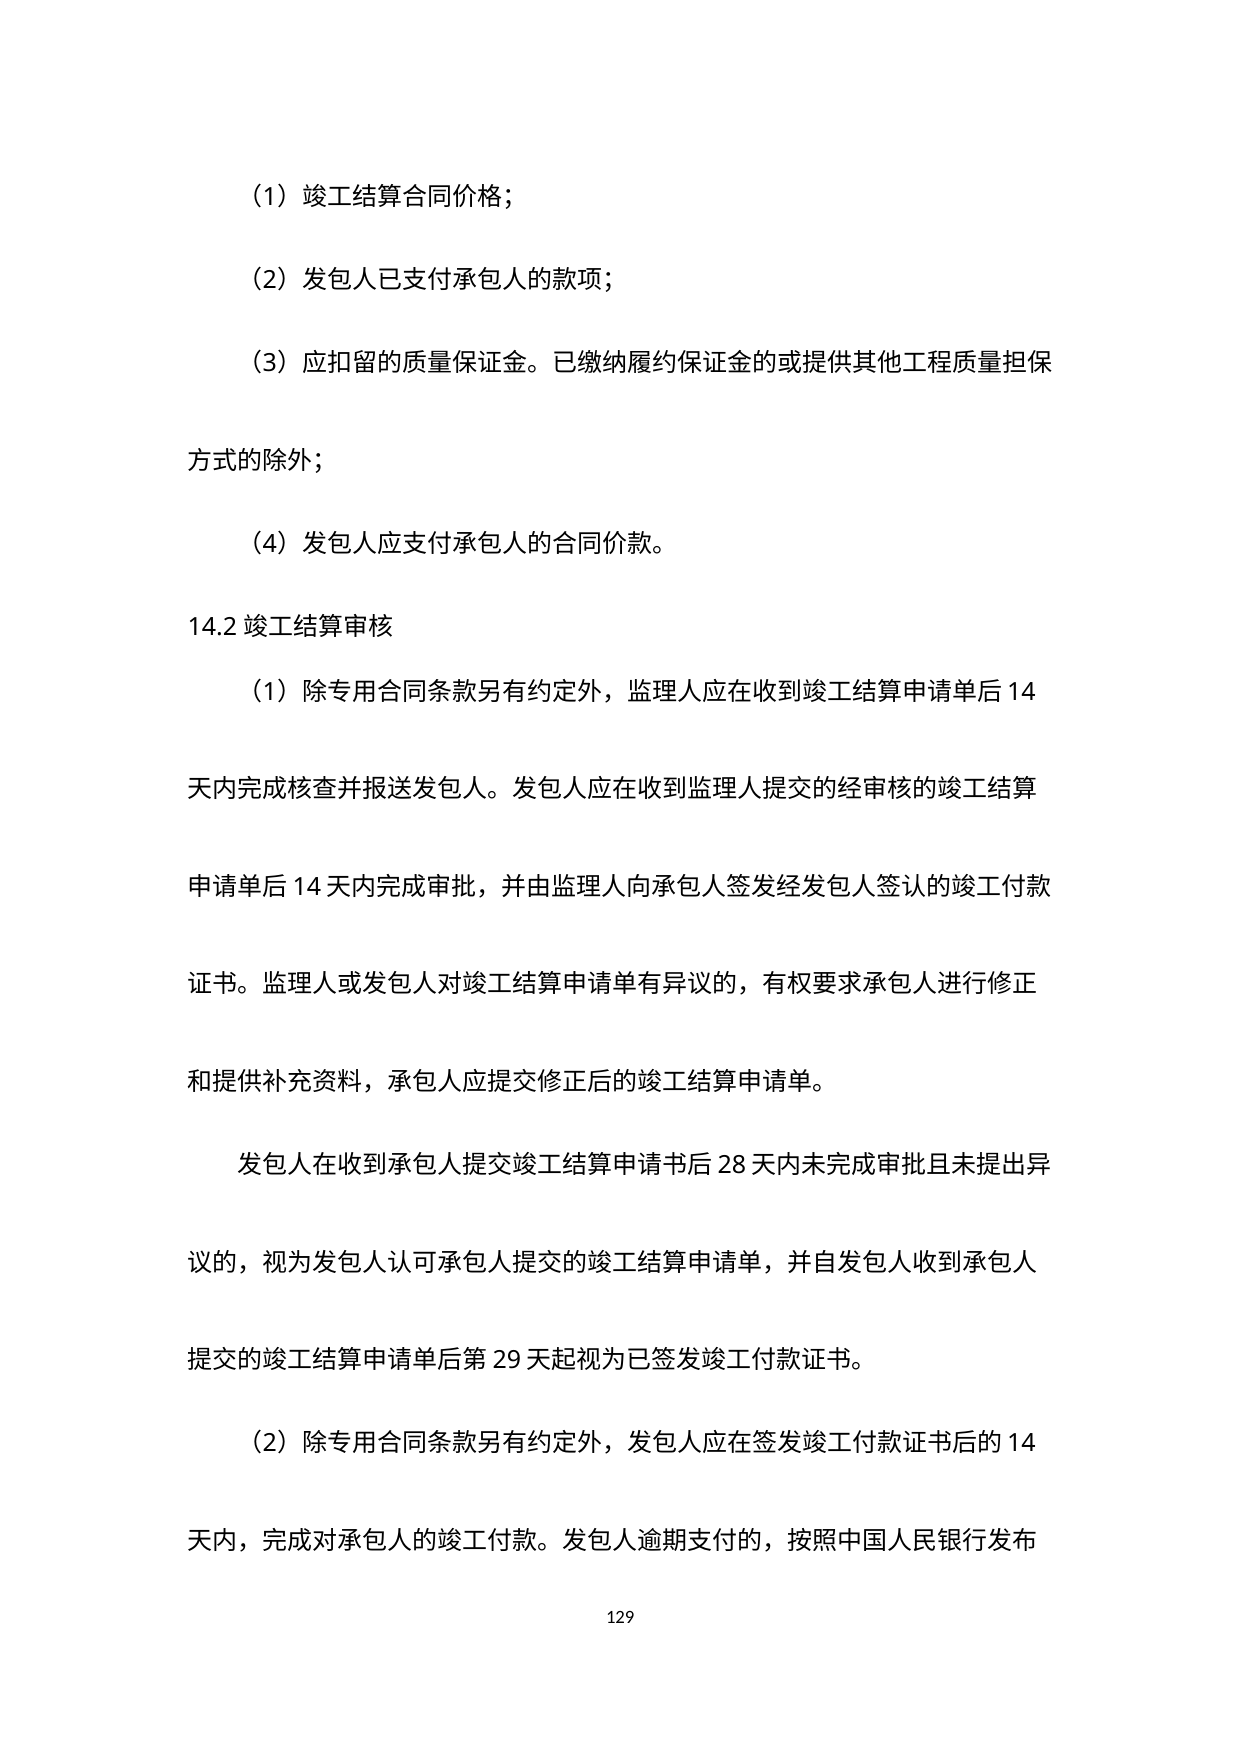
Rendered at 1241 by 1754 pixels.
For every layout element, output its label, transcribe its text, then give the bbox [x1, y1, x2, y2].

text （4）发包人应支付承包人的合同价款。 [187, 509, 1053, 574]
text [187, 1408, 1053, 1571]
text （2）发包人已支付承包人的款项； [187, 245, 1053, 310]
text 发包人在收到承包人提交竣工结算申请书后28天内未完成审批且未提出异议的，视为发包人认可承包人提交的竣工结算申请单，并自发包人收到承包人提交的竣工结算申请单后第29天起视为已签发竣工付款证书。 [187, 1130, 1053, 1390]
text 14.2 竣工结算审核 [187, 592, 1053, 657]
text （1）除专用合同条款另有约定外，监理人应在收到竣工结算申请单后14天内完成核查并报送发包人。发包人应在收到监理人提交的经审核的竣工结算申请单后14天内完成审批，并由监理人向承包人签发经发包人签认的竣工付款证书。监理人或发包人对竣工结算申请单有异议的，有权要求承包人进行修正和提供补充资料，承包人应提交修正后的竣工结算申请单。 [187, 657, 1053, 1112]
text （1）竣工结算合同价格； [187, 162, 1053, 227]
text （3）应扣留的质量保证金。已缴纳履约保证金的或提供其他工程质量担保方式的除外； [187, 328, 1053, 491]
